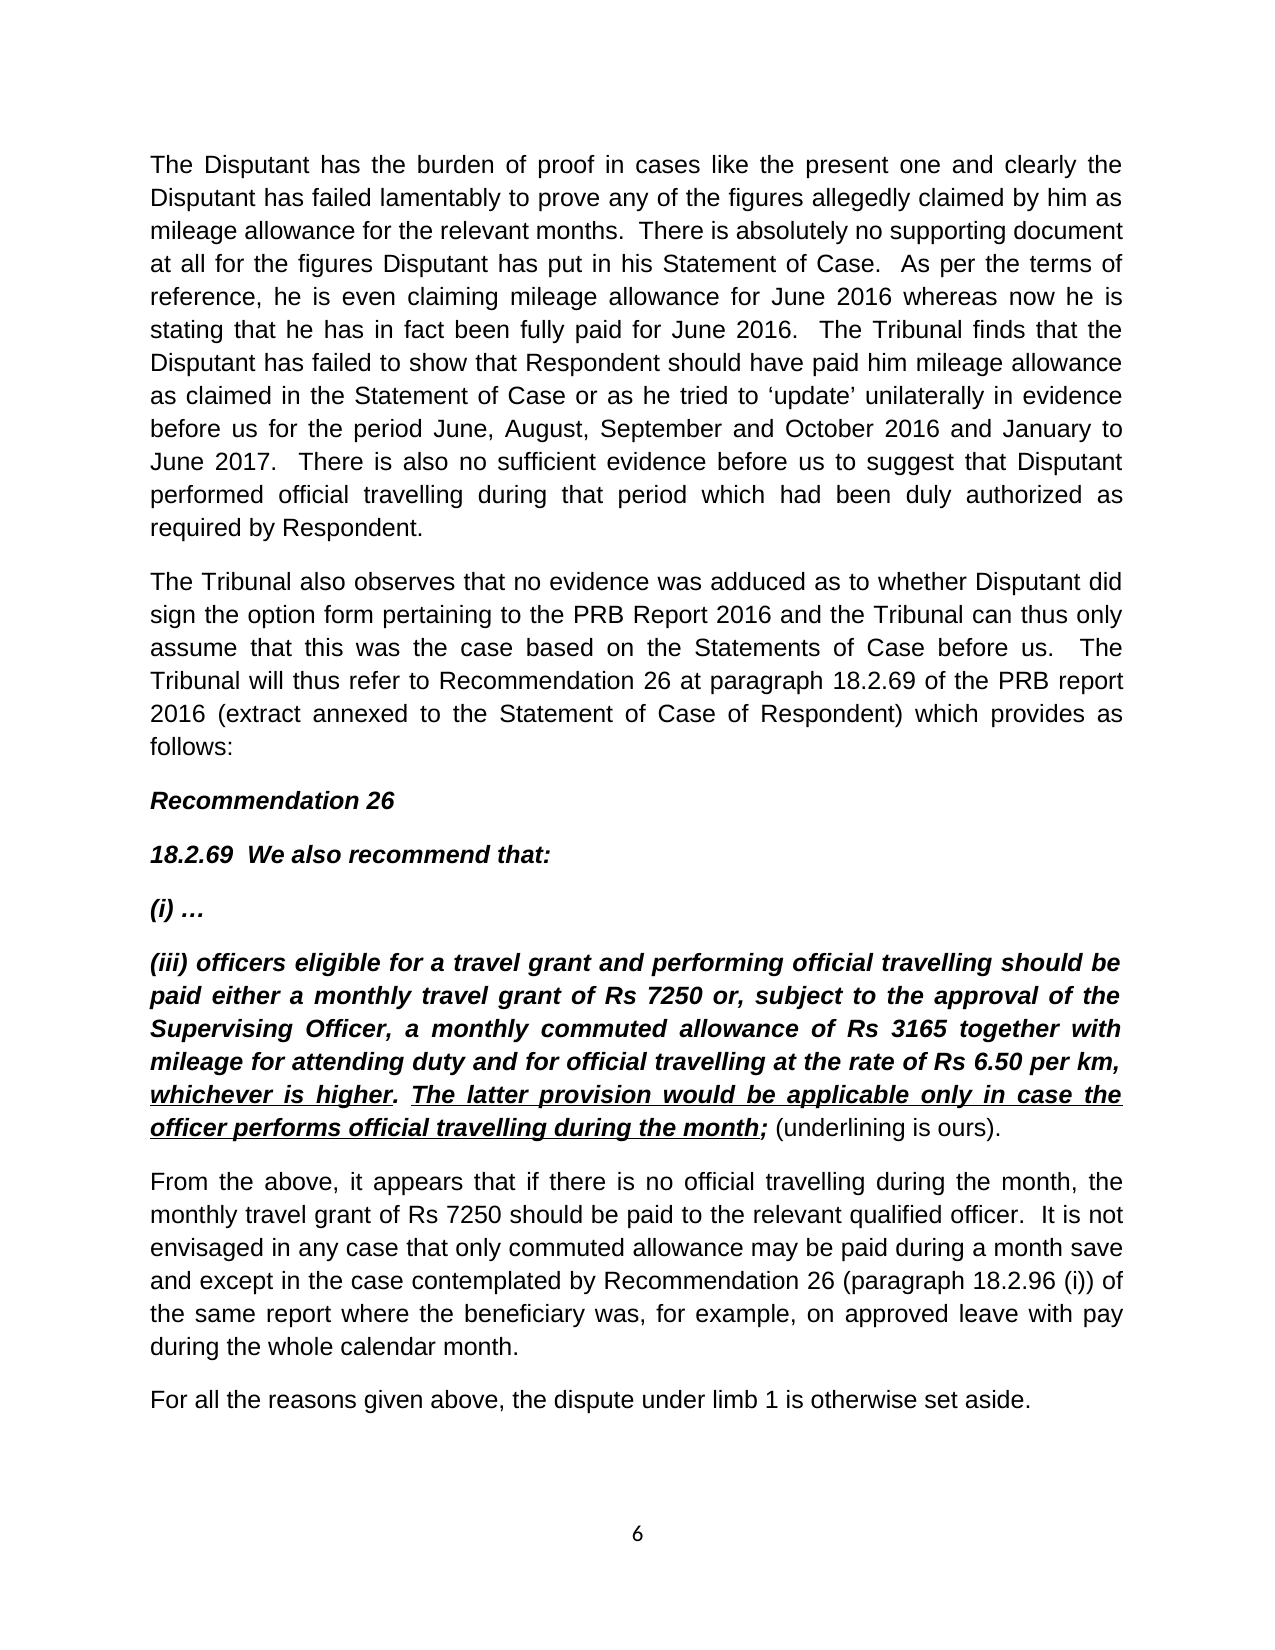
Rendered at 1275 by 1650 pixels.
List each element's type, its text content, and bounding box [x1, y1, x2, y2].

text (i) … [150, 894, 1125, 922]
text Recommendation 26 [150, 786, 1125, 815]
text For all the reasons given above, the dispute under limb 1 is otherwise set aside. [150, 1386, 1125, 1414]
text The Tribunal also observes that no evidence was adduced as to whether Disputant did sign the option form pertaining to the PRB Report 2016 and the Tribunal can thus only assume that this was the case based on the Statements of Case before us. The Tribunal will thus refer to Recommendation 26 at paragraph 18.2.69 of the PRB report 2016 (extract annexed to the Statement of Case of Respondent) which provides as follows: [150, 567, 1125, 761]
text (iii) officers eligible for a travel grant and performing official travelling should be paid either a monthly travel grant of Rs 7250 or, subject to the approval of the Supervising Officer, a monthly commuted allowance of Rs 3165 together with mileage for attending duty and for official travelling at the rate of Rs 6.50 per km, whichever is higher. The latter provision would be applicable only in case the officer performs official travelling during the month; (underlining is ours). [150, 948, 1125, 1141]
text From the above, it appears that if there is no official travelling during the month, the monthly travel grant of Rs 7250 should be paid to the relevant qualified officer. It is not envisaged in any case that only commuted allowance may be paid during a month save and except in the case contemplated by Recommendation 26 (paragraph 18.2.96 (i)) of the same report where the beneficiary was, for example, on approved leave with pay during the whole calendar month. [150, 1167, 1125, 1360]
text 18.2.69 We also recommend that: [150, 840, 1125, 869]
text The Disputant has the burden of proof in cases like the present one and clearly the Disputant has failed lamentably to prove any of the figures allegedly claimed by him as mileage allowance for the relevant months. There is absolutely no supporting document at all for the figures Disputant has put in his Statement of Case. As per the terms of reference, he is even claiming mileage allowance for June 2016 whereas now he is stating that he has in fact been fully paid for June 2016. The Tribunal finds that the Disputant has failed to show that Respondent should have paid him mileage allowance as claimed in the Statement of Case or as he tried to ‘update’ unilaterally in evidence before us for the period June, August, September and October 2016 and January to June 2017. There is also no sufficient evidence before us to suggest that Disputant performed official travelling during that period which had been duly authorized as required by Respondent. [150, 150, 1125, 542]
